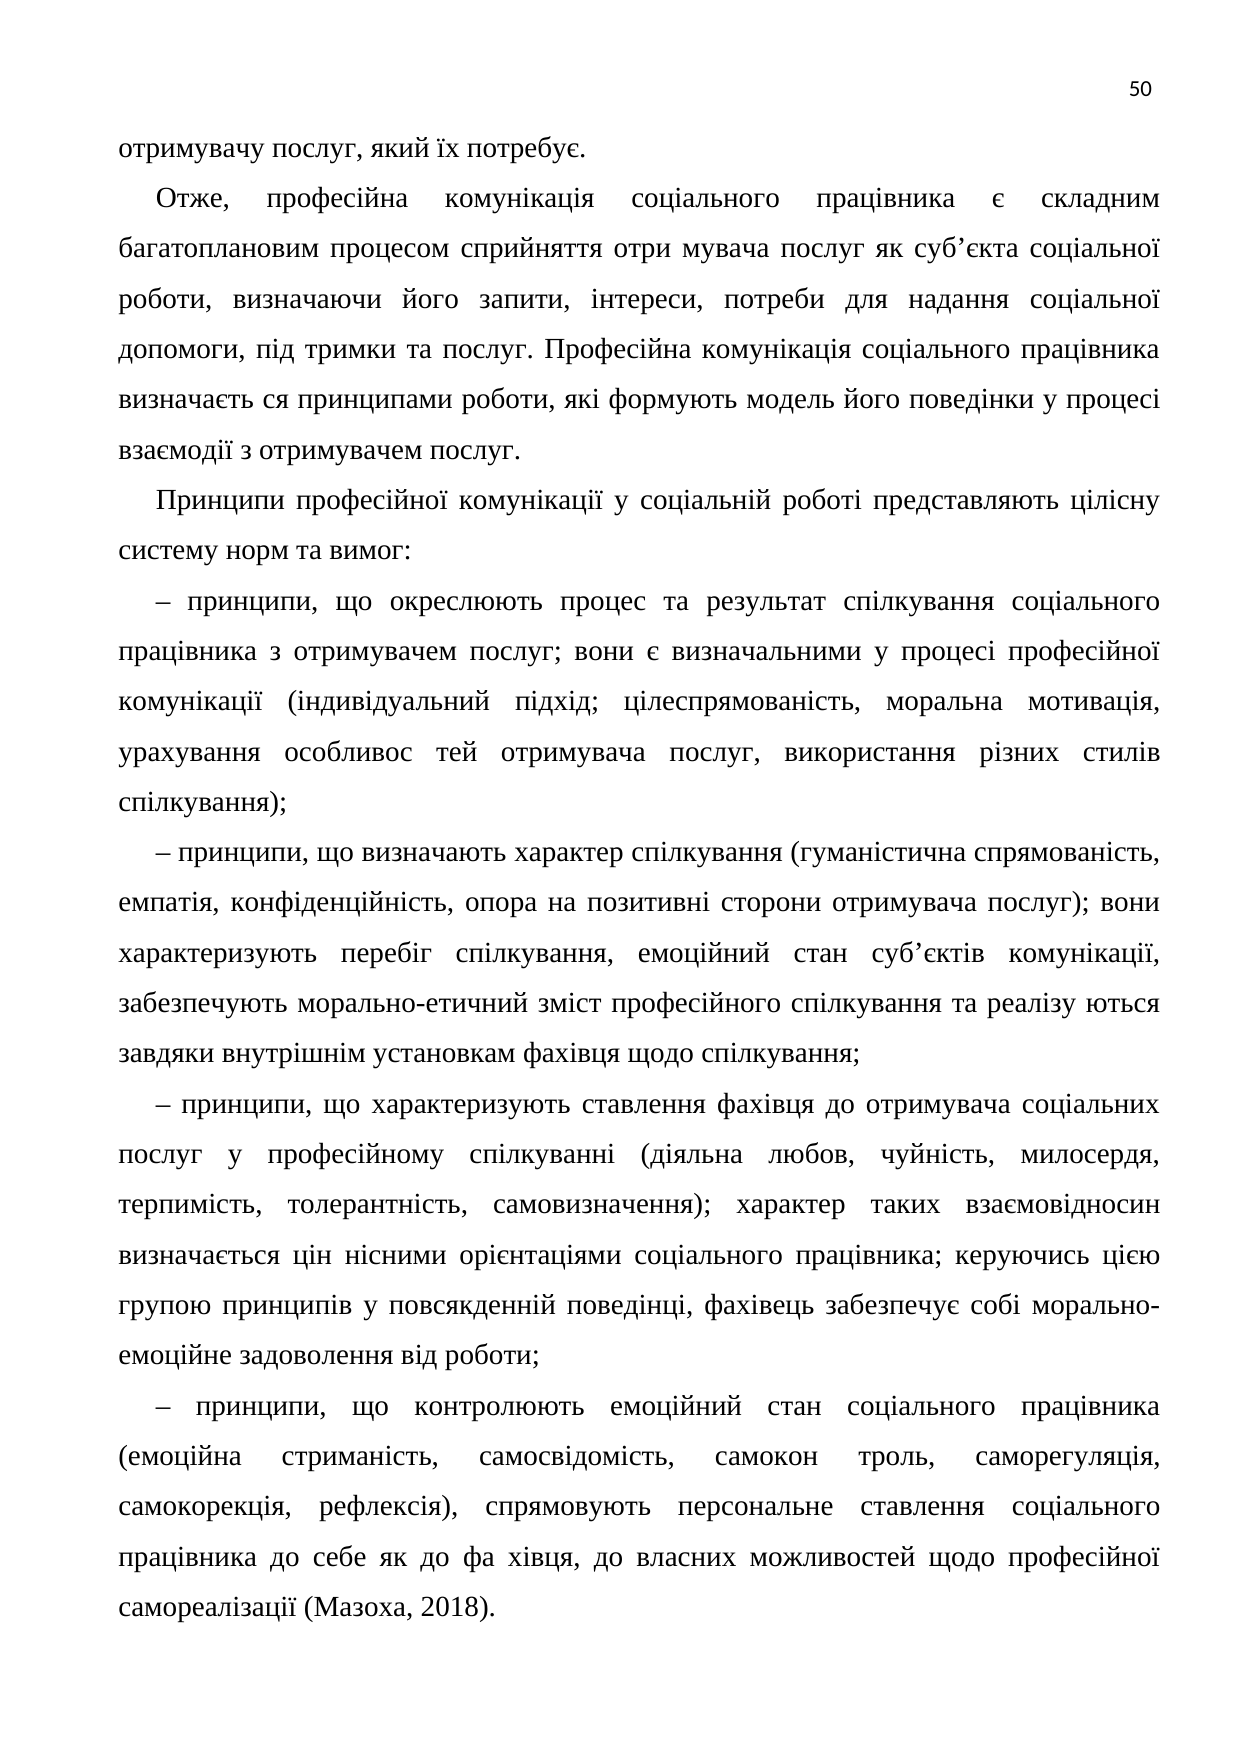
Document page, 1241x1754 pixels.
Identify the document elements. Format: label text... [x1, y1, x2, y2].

text – принципи, що характеризують ставлення фахівця до отримувача соціальних послуг у професійному спілкуванні (діяльна любов, чуйність, милосердя, терпимість, толерантність, самовизначення); характер таких взаємовідносин визначається цін нісними орієнтаціями соціального працівника; керуючись цією групою принципів у повсякденній поведінці, фахівець забезпечує собі морально-емоційне задоволення від роботи; [118, 1086, 1161, 1371]
text – принципи, що контролюють емоційний стан соціального працівника (емоційна стриманість, самосвідомість, самокон троль, саморегуляція, самокорекція, рефлексія), спрямовують персональне ставлення соціального працівника до себе як до фа хівця, до власних можливостей щодо професійної самореалізації (Мазоха, 2018). [118, 1388, 1161, 1622]
text – принципи, що окреслюють процес та результат спілкування соціального працівника з отримувачем послуг; вони є визначальними у процесі професійної комунікації (індивідуальний підхід; цілеспрямованість, моральна мотивація, урахування особливос тей отримувача послуг, використання різних стилів спілкування); [118, 583, 1161, 817]
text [118, 130, 1161, 163]
text Принципи професійної комунікації у соціальній роботі представляють цілісну систему норм та вимог: [118, 482, 1161, 566]
text Отже, професійна комунікація соціального працівника є складним багатоплановим процесом сприйняття отри мувача послуг як суб’єкта соціальної роботи, визначаючи його запити, інтереси, потреби для надання соціальної допомоги, під тримки та послуг. Професійна комунікація соціального працівника визначаєть ся принципами роботи, які формують модель його поведінки у процесі взаємодії з отримувачем послуг. [118, 180, 1161, 465]
text – принципи, що визначають характер спілкування (гуманістична спрямованість, емпатія, конфіденційність, опора на позитивні сторони отримувача послуг); вони характеризують перебіг спілкування, емоційний стан суб’єктів комунікації, забезпечують морально-етичний зміст професійного спілкування та реалізу ються завдяки внутрішнім установкам фахівця щодо спілкування; [118, 834, 1161, 1069]
